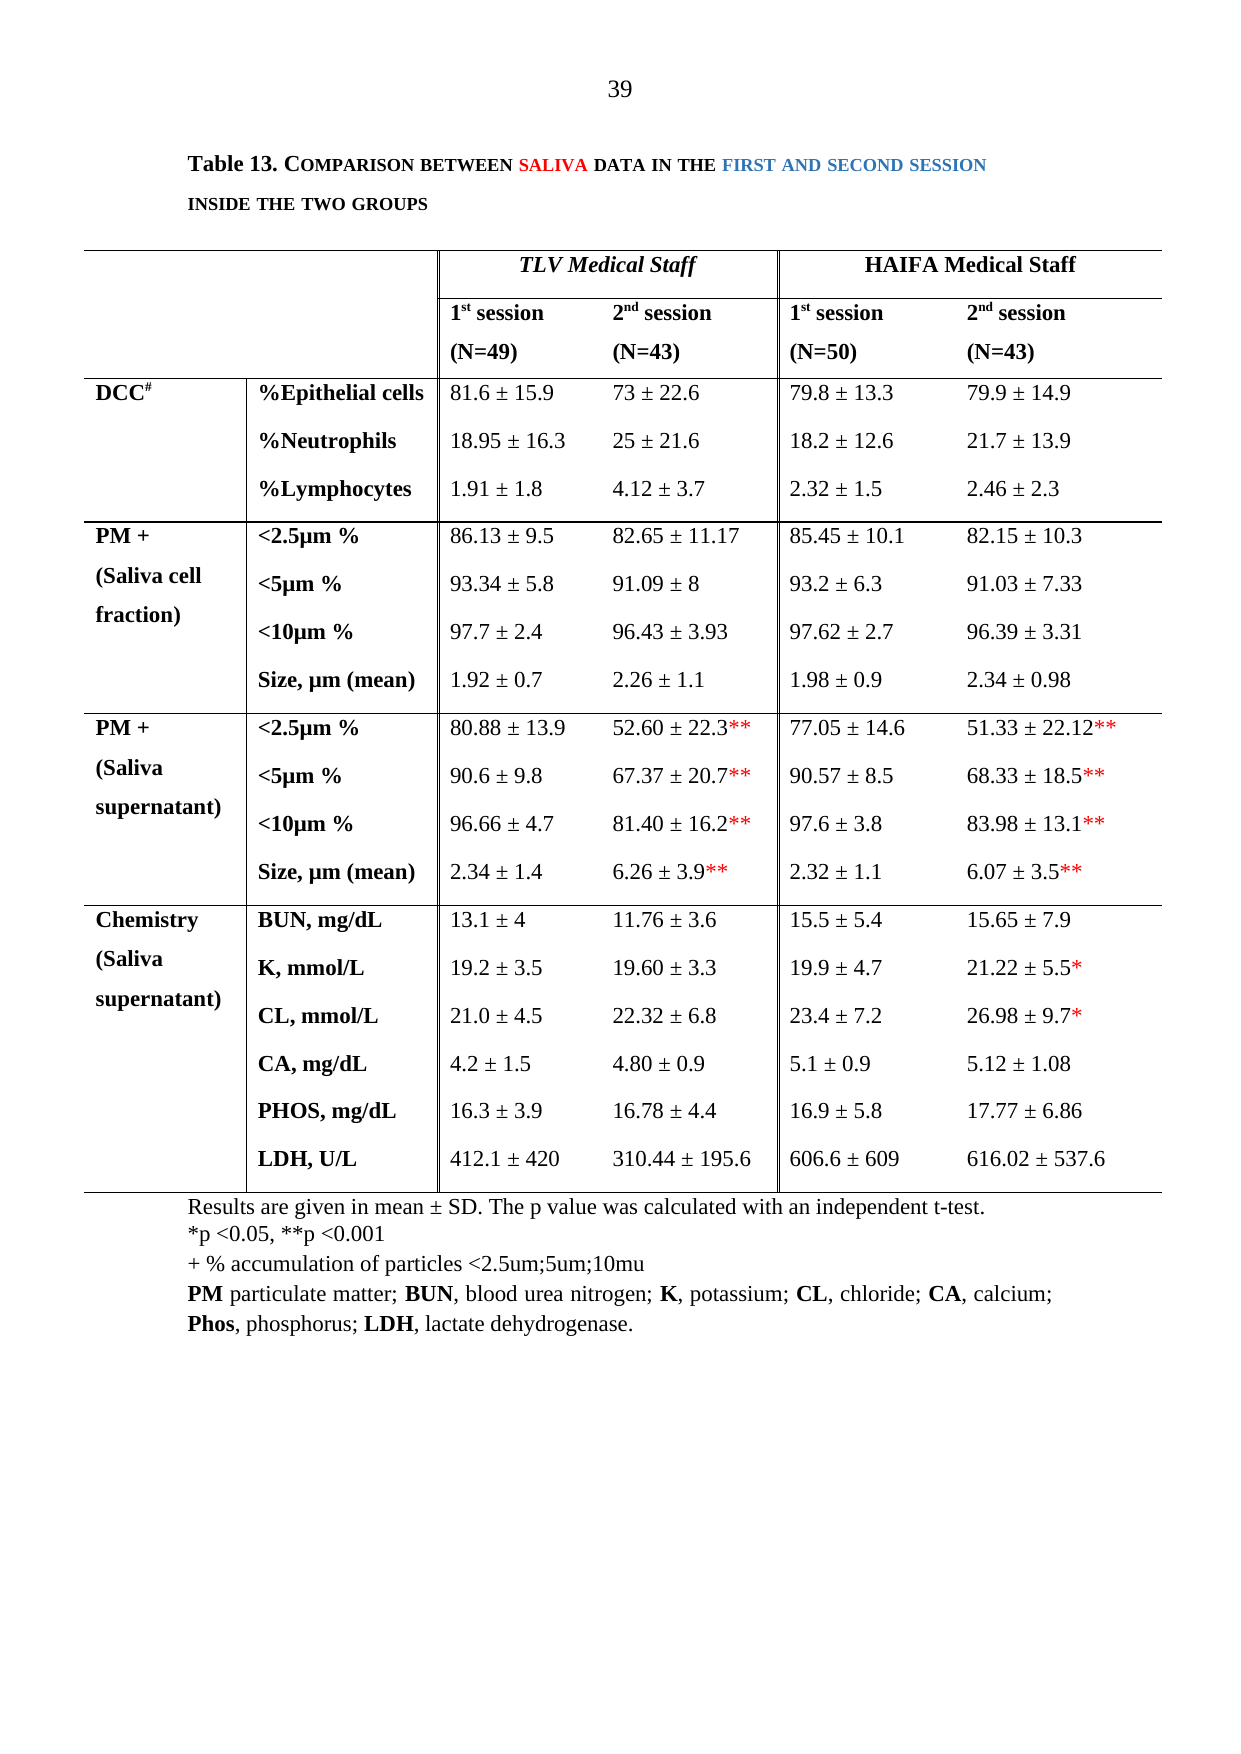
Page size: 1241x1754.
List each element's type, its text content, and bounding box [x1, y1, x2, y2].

table_cell 2nd session (N=43) [601, 299, 777, 378]
table_cell 4.12 ± 3.7 [601, 474, 777, 521]
table_cell 19.2 ± 3.5 [440, 953, 601, 1001]
table_cell 1.92 ± 0.7 [440, 665, 601, 713]
table_cell <5μm % [247, 569, 437, 617]
table_cell DCC# [84, 379, 246, 521]
table_cell 79.9 ± 14.9 [955, 379, 1162, 426]
table_cell <2.5μm % [247, 714, 437, 761]
table_cell <10μm % [247, 617, 437, 665]
table_cell 97.62 ± 2.7 [780, 617, 955, 665]
table_cell 16.3 ± 3.9 [440, 1096, 601, 1144]
text + % accumulation of particles <2.5um;5um;10mu [187, 1250, 1053, 1276]
table_cell 412.1 ± 420 [440, 1144, 601, 1192]
table_cell 17.77 ± 6.86 [955, 1096, 1162, 1144]
table_cell 97.6 ± 3.8 [780, 809, 955, 857]
table_cell 13.1 ± 4 [440, 906, 601, 953]
table_cell 67.37 ± 20.7** [601, 761, 777, 809]
table_cell 82.15 ± 10.3 [955, 523, 1162, 569]
table_cell 51.33 ± 22.12** [955, 714, 1162, 761]
table_cell LDH, U/L [247, 1144, 437, 1192]
table_cell BUN, mg/dL [247, 906, 437, 953]
table_cell 18.95 ± 16.3 [440, 426, 601, 473]
table_cell 21.7 ± 13.9 [955, 426, 1162, 473]
table_cell 15.65 ± 7.9 [955, 906, 1162, 953]
table_cell 93.34 ± 5.8 [440, 569, 601, 617]
table_header [84, 251, 437, 378]
table_cell 19.9 ± 4.7 [780, 953, 955, 1001]
table_cell 22.32 ± 6.8 [601, 1001, 777, 1048]
table_cell 83.98 ± 13.1** [955, 809, 1162, 857]
table_cell %Epithelial cells [247, 379, 437, 426]
table_cell 81.6 ± 15.9 [440, 379, 601, 426]
table_cell 2.26 ± 1.1 [601, 665, 777, 713]
table_cell 6.26 ± 3.9** [601, 857, 777, 905]
table_cell <10μm % [247, 809, 437, 857]
table_cell <2.5μm % [247, 523, 437, 569]
table_cell 5.12 ± 1.08 [955, 1049, 1162, 1096]
table_cell 19.60 ± 3.3 [601, 953, 777, 1001]
table_cell 93.2 ± 6.3 [780, 569, 955, 617]
table_cell Chemistry (Saliva supernatant) [84, 906, 246, 1192]
table_cell 82.65 ± 11.17 [601, 523, 777, 569]
table_cell 310.44 ± 195.6 [601, 1144, 777, 1192]
table_cell 4.80 ± 0.9 [601, 1049, 777, 1096]
table_cell 2nd session (N=43) [955, 299, 1162, 378]
table_header TLV Medical Staff [440, 251, 777, 298]
table_cell K, mmol/L [247, 953, 437, 1001]
table_cell CA, mg/dL [247, 1049, 437, 1096]
table_cell 86.13 ± 9.5 [440, 523, 601, 569]
table_cell 16.9 ± 5.8 [780, 1096, 955, 1144]
table_cell 52.60 ± 22.3** [601, 714, 777, 761]
table_cell 6.07 ± 3.5** [955, 857, 1162, 905]
table_cell 21.22 ± 5.5* [955, 953, 1162, 1001]
table_cell 1st session (N=49) [440, 299, 601, 378]
table_cell 23.4 ± 7.2 [780, 1001, 955, 1048]
table_cell %Lymphocytes [247, 474, 437, 521]
table_cell 90.57 ± 8.5 [780, 761, 955, 809]
table_cell 1.91 ± 1.8 [440, 474, 601, 521]
table_cell 18.2 ± 12.6 [780, 426, 955, 473]
table_cell 73 ± 22.6 [601, 379, 777, 426]
table_cell 96.66 ± 4.7 [440, 809, 601, 857]
table_cell 2.34 ± 0.98 [955, 665, 1162, 713]
table_cell 96.39 ± 3.31 [955, 617, 1162, 665]
table_cell 21.0 ± 4.5 [440, 1001, 601, 1048]
text PM particulate matter; BUN, blood urea nitrogen; K, potassium; CL, chloride; CA, calcium; Phos, phosphorus; LDH, lactate dehydrogenase. [187, 1280, 1053, 1337]
table_cell 2.32 ± 1.1 [780, 857, 955, 905]
table_cell Size, μm (mean) [247, 665, 437, 713]
table_cell 26.98 ± 9.7* [955, 1001, 1162, 1048]
table_cell 97.7 ± 2.4 [440, 617, 601, 665]
table_cell 91.03 ± 7.33 [955, 569, 1162, 617]
table_cell 2.34 ± 1.4 [440, 857, 601, 905]
text Table 13. Comparison between saliva data in the first and second session inside the two groups [187, 150, 1053, 216]
table_cell 85.45 ± 10.1 [780, 523, 955, 569]
table_cell Size, μm (mean) [247, 857, 437, 905]
table_cell PM + (Saliva supernatant) [84, 714, 246, 905]
table_cell 5.1 ± 0.9 [780, 1049, 955, 1096]
table_cell 80.88 ± 13.9 [440, 714, 601, 761]
table_cell 1st session (N=50) [780, 299, 955, 378]
table_cell 90.6 ± 9.8 [440, 761, 601, 809]
table_cell PM + (Saliva cell fraction) [84, 523, 246, 713]
table_cell 79.8 ± 13.3 [780, 379, 955, 426]
table_cell CL, mmol/L [247, 1001, 437, 1048]
table_cell %Neutrophils [247, 426, 437, 473]
table_cell 2.32 ± 1.5 [780, 474, 955, 521]
table_cell 11.76 ± 3.6 [601, 906, 777, 953]
table_cell 4.2 ± 1.5 [440, 1049, 601, 1096]
text *p <0.05, **p <0.001 [187, 1220, 1053, 1246]
table_cell 81.40 ± 16.2** [601, 809, 777, 857]
table_cell 96.43 ± 3.93 [601, 617, 777, 665]
table_cell 25 ± 21.6 [601, 426, 777, 473]
table_cell 1.98 ± 0.9 [780, 665, 955, 713]
table_cell 15.5 ± 5.4 [780, 906, 955, 953]
table_cell <5μm % [247, 761, 437, 809]
table_cell PHOS, mg/dL [247, 1096, 437, 1144]
table_cell 68.33 ± 18.5** [955, 761, 1162, 809]
text Results are given in mean ± SD. The p value was calculated with an independent t-test. [187, 1193, 1053, 1220]
table_cell 2.46 ± 2.3 [955, 474, 1162, 521]
table_cell 616.02 ± 537.6 [955, 1144, 1162, 1192]
table_cell 77.05 ± 14.6 [780, 714, 955, 761]
table_cell 606.6 ± 609 [780, 1144, 955, 1192]
table_header HAIFA Medical Staff [780, 251, 1162, 298]
table_cell 91.09 ± 8 [601, 569, 777, 617]
table_cell 16.78 ± 4.4 [601, 1096, 777, 1144]
